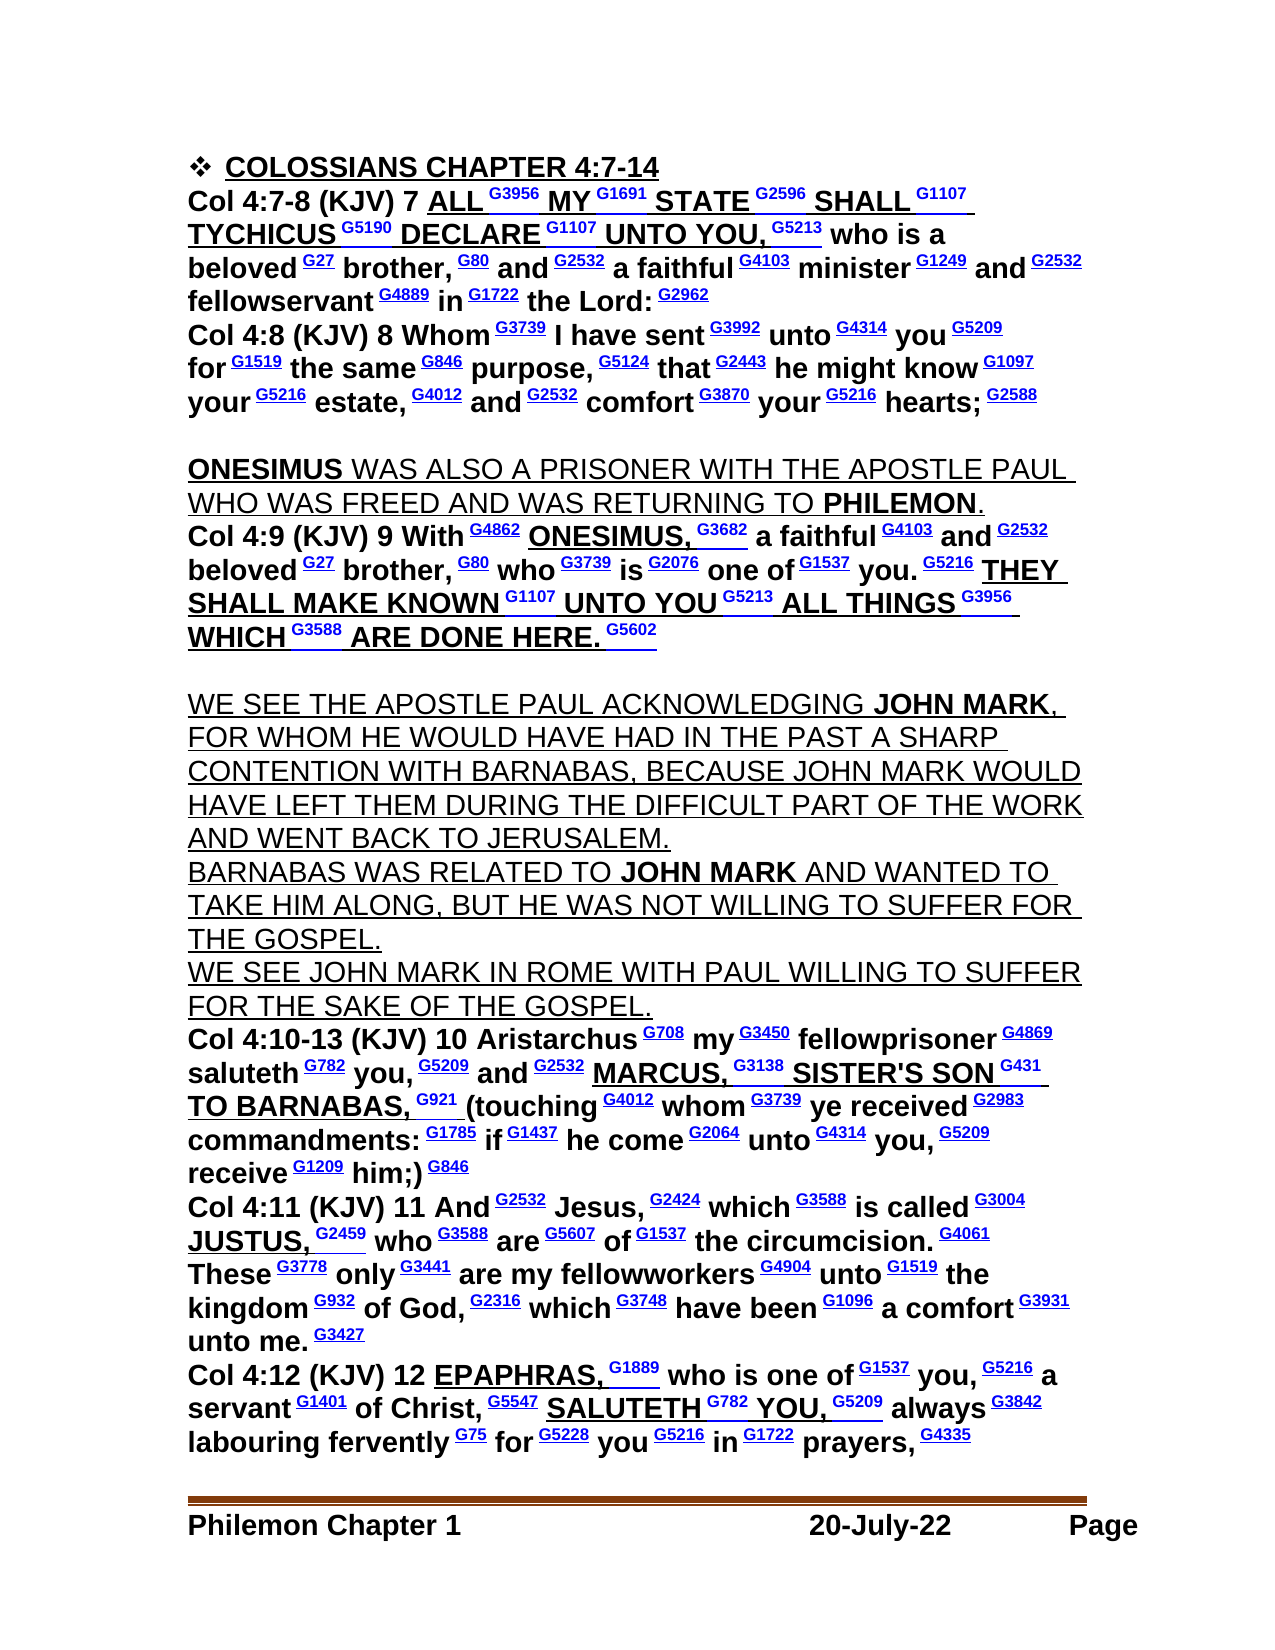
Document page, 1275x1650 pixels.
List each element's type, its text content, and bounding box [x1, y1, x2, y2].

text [187, 1358, 1087, 1458]
text ONESIMUS WAS ALSO A PRISONER WITH THE APOSTLE PAUL WHO WAS FREED AND WAS RETURNING TO PHILEMON. [187, 452, 1087, 519]
text Col 4:9 (KJV) 9 With G4862 ONESIMUS, G3682 a faithful G4103 and G2532 beloved G27 brother, G80 who G3739 is G2076 one of G1537 you. G5216 THEY SHALL MAKE KNOWN G1107 UNTO YOU G5213 ALL THINGS G3956 WHICH G3588 ARE DONE HERE. G5602 [187, 519, 1087, 653]
text WE SEE JOHN MARK IN ROME WITH PAUL WILLING TO SUFFER FOR THE SAKE OF THE GOSPEL. [187, 955, 1087, 1022]
text Col 4:8 (KJV) 8 Whom G3739 I have sent G3992 unto G4314 you G5209 for G1519 the same G846 purpose, G5124 that G2443 he might know G1097 your G5216 estate, G4012 and G2532 comfort G3870 your G5216 hearts; G2588 [187, 318, 1087, 418]
text Col 4:11 (KJV) 11 And G2532 Jesus, G2424 which G3588 is called G3004 JUSTUS, G2459 who G3588 are G5607 of G1537 the circumcision. G4061 These G3778 only G3441 are my fellowworkers G4904 unto G1519 the kingdom G932 of God, G2316 which G3748 have been G1096 a comfort G3931 unto me. G3427 [187, 1190, 1087, 1358]
text Col 4:10-13 (KJV) 10 Aristarchus G708 my G3450 fellowprisoner G4869 saluteth G782 you, G5209 and G2532 MARCUS, G3138 SISTER'S SON G431 TO BARNABAS, G921 (touching G4012 whom G3739 ye received G2983 commandments: G1785 if G1437 he come G2064 unto G4314 you, G5209 receive G1209 him;) G846 [187, 1022, 1087, 1190]
text Col 4:7-8 (KJV) 7 ALL G3956 MY G1691 STATE G2596 SHALL G1107 TYCHICUS G5190 DECLARE G1107 UNTO YOU, G5213 who is a beloved G27 brother, G80 and G2532 a faithful G4103 minister G1249 and G2532 fellowservant G4889 in G1722 the Lord: G2962 [187, 184, 1087, 318]
text WE SEE THE APOSTLE PAUL ACKNOWLEDGING JOHN MARK, FOR WHOM HE WOULD HAVE HAD IN THE PAST A SHARP CONTENTION WITH BARNABAS, BECAUSE JOHN MARK WOULD HAVE LEFT THEM DURING THE DIFFICULT PART OF THE WORK AND WENT BACK TO JERUSALEM. [187, 687, 1087, 854]
text BARNABAS WAS RELATED TO JOHN MARK AND WANTED TO TAKE HIM ALONG, BUT HE WAS NOT WILLING TO SUFFER FOR THE GOSPEL. [187, 854, 1087, 955]
list COLOSSIANS CHAPTER 4:7-14 [187, 150, 1087, 184]
